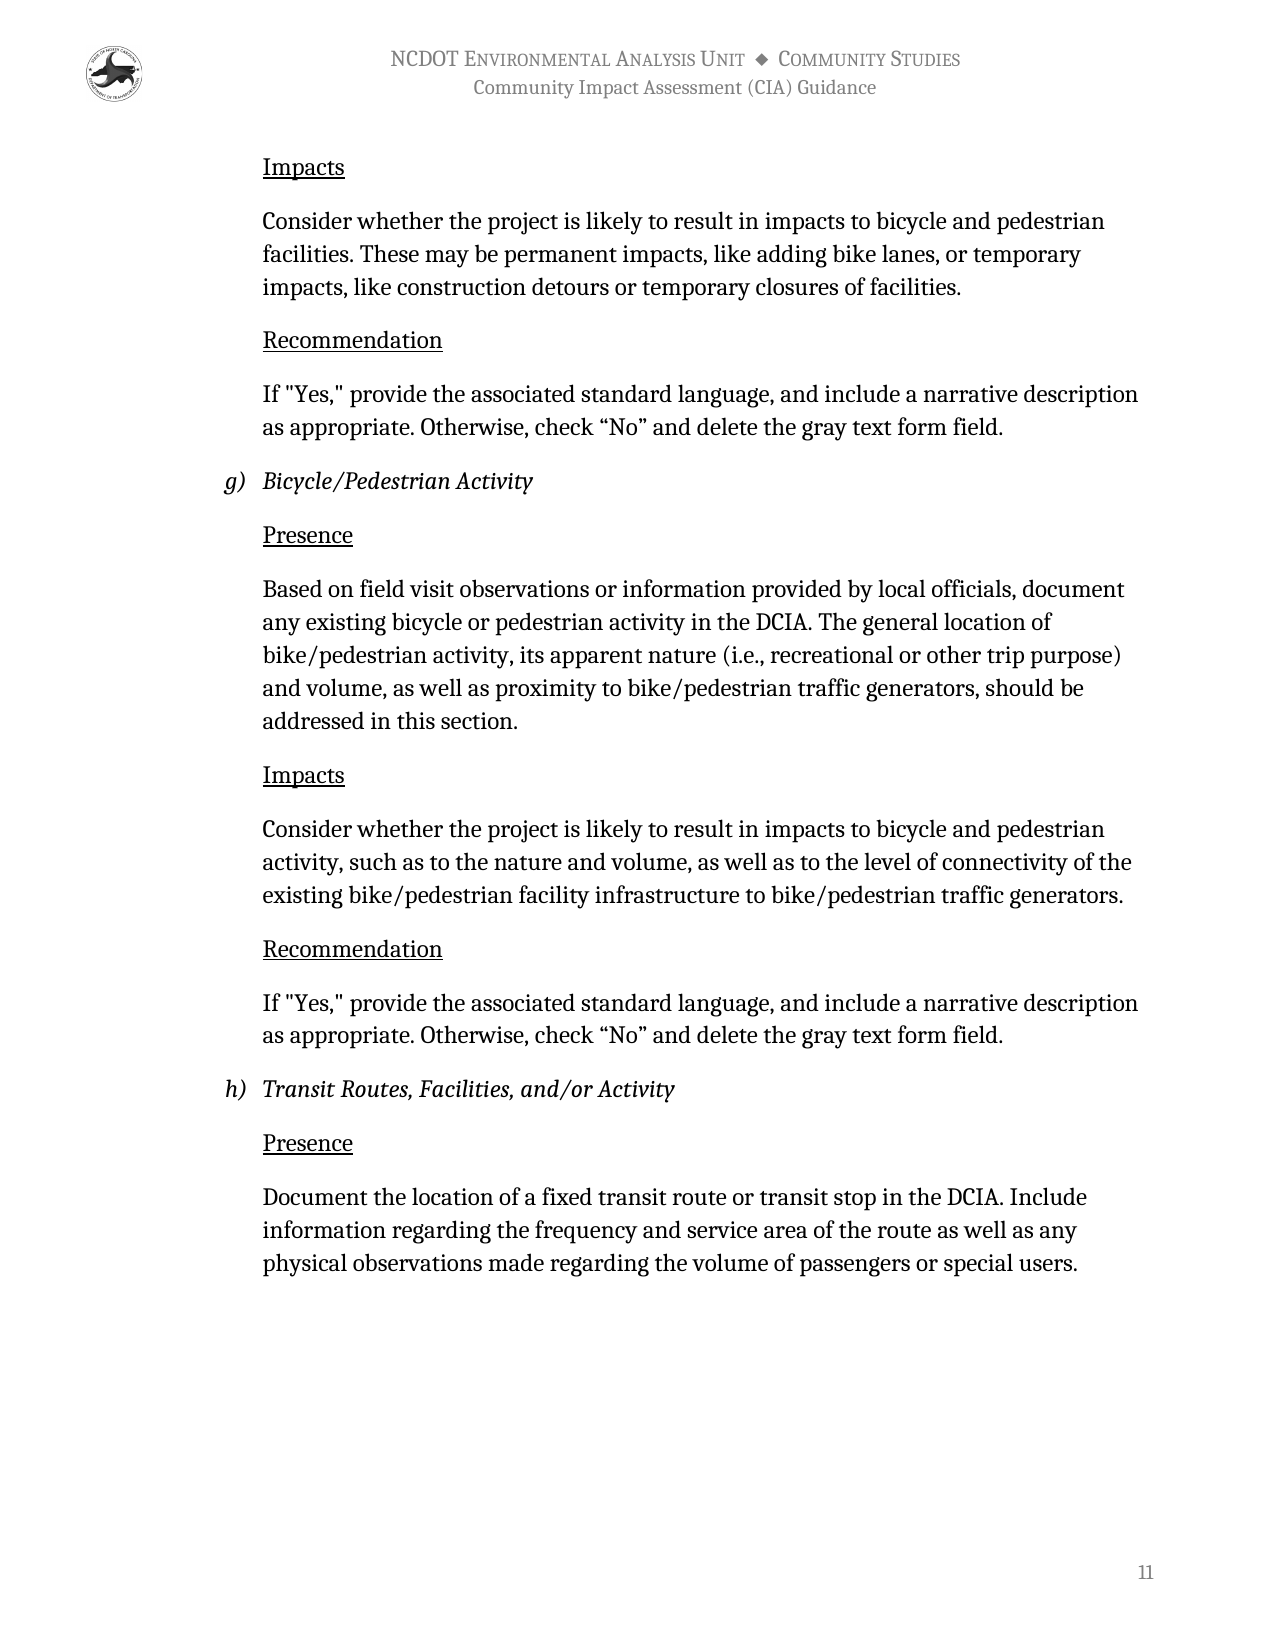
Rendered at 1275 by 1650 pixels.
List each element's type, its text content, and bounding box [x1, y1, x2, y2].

list If "Yes," provide the associated standard language, and include a narrative description as appropriate. Otherwise, check “No” and delete the gray text form field. [262, 380, 1162, 442]
list Consider whether the project is likely to result in impacts to bicycle and pedestrian facilities. These may be permanent impacts, like adding bike lanes, or temporary impacts, like construction detours or temporary closures of facilities. [262, 207, 1162, 301]
list Impacts [262, 761, 1162, 789]
list Presence [262, 521, 1162, 550]
list Document the location of a fixed transit route or transit stop in the DCIA. Include information regarding the frequency and service area of the route as well as any physical observations made regarding the volume of passengers or special users. [262, 1183, 1162, 1278]
list Impacts [262, 153, 1162, 181]
list Presence [262, 1129, 1162, 1158]
list Based on field visit observations or information provided by local officials, document any existing bicycle or pedestrian activity in the DCIA. The general location of bike/pedestrian activity, its apparent nature (i.e., recreational or other trip purpose) and volume, as well as proximity to bike/pedestrian traffic generators, should be addressed in this section. [262, 575, 1162, 736]
list Bicycle/Pedestrian Activity [225, 467, 1162, 496]
list Consider whether the project is likely to result in impacts to bicycle and pedestrian activity, such as to the nature and volume, as well as to the level of connectivity of the existing bike/pedestrian facility infrastructure to bike/pedestrian traffic generators. [262, 815, 1162, 909]
list Recommendation [262, 326, 1162, 355]
list If "Yes," provide the associated standard language, and include a narrative description as appropriate. Otherwise, check “No” and delete the gray text form field. [262, 988, 1162, 1050]
list Recommendation [262, 934, 1162, 963]
list Transit Routes, Facilities, and/or Activity [225, 1075, 1162, 1104]
